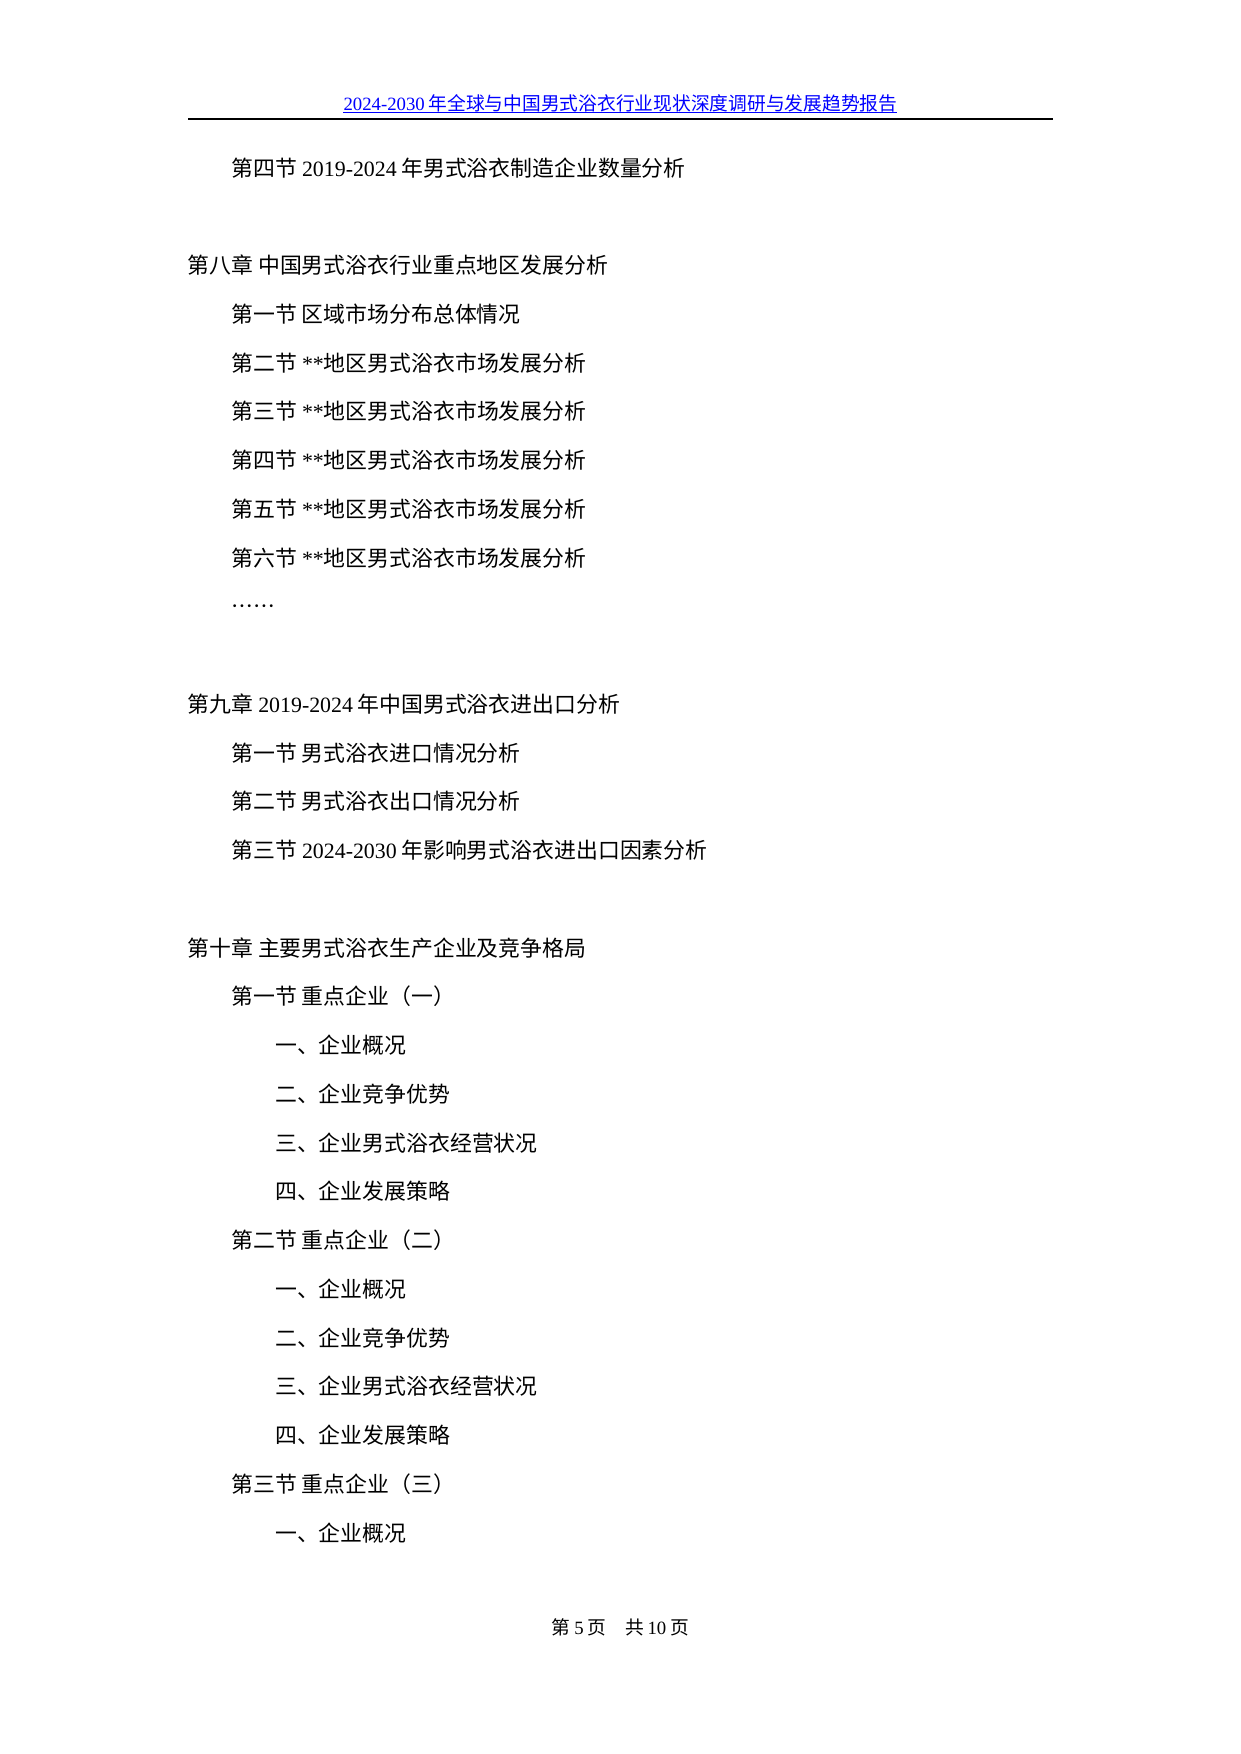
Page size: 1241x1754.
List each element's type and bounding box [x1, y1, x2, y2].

text [187, 150, 1053, 1548]
